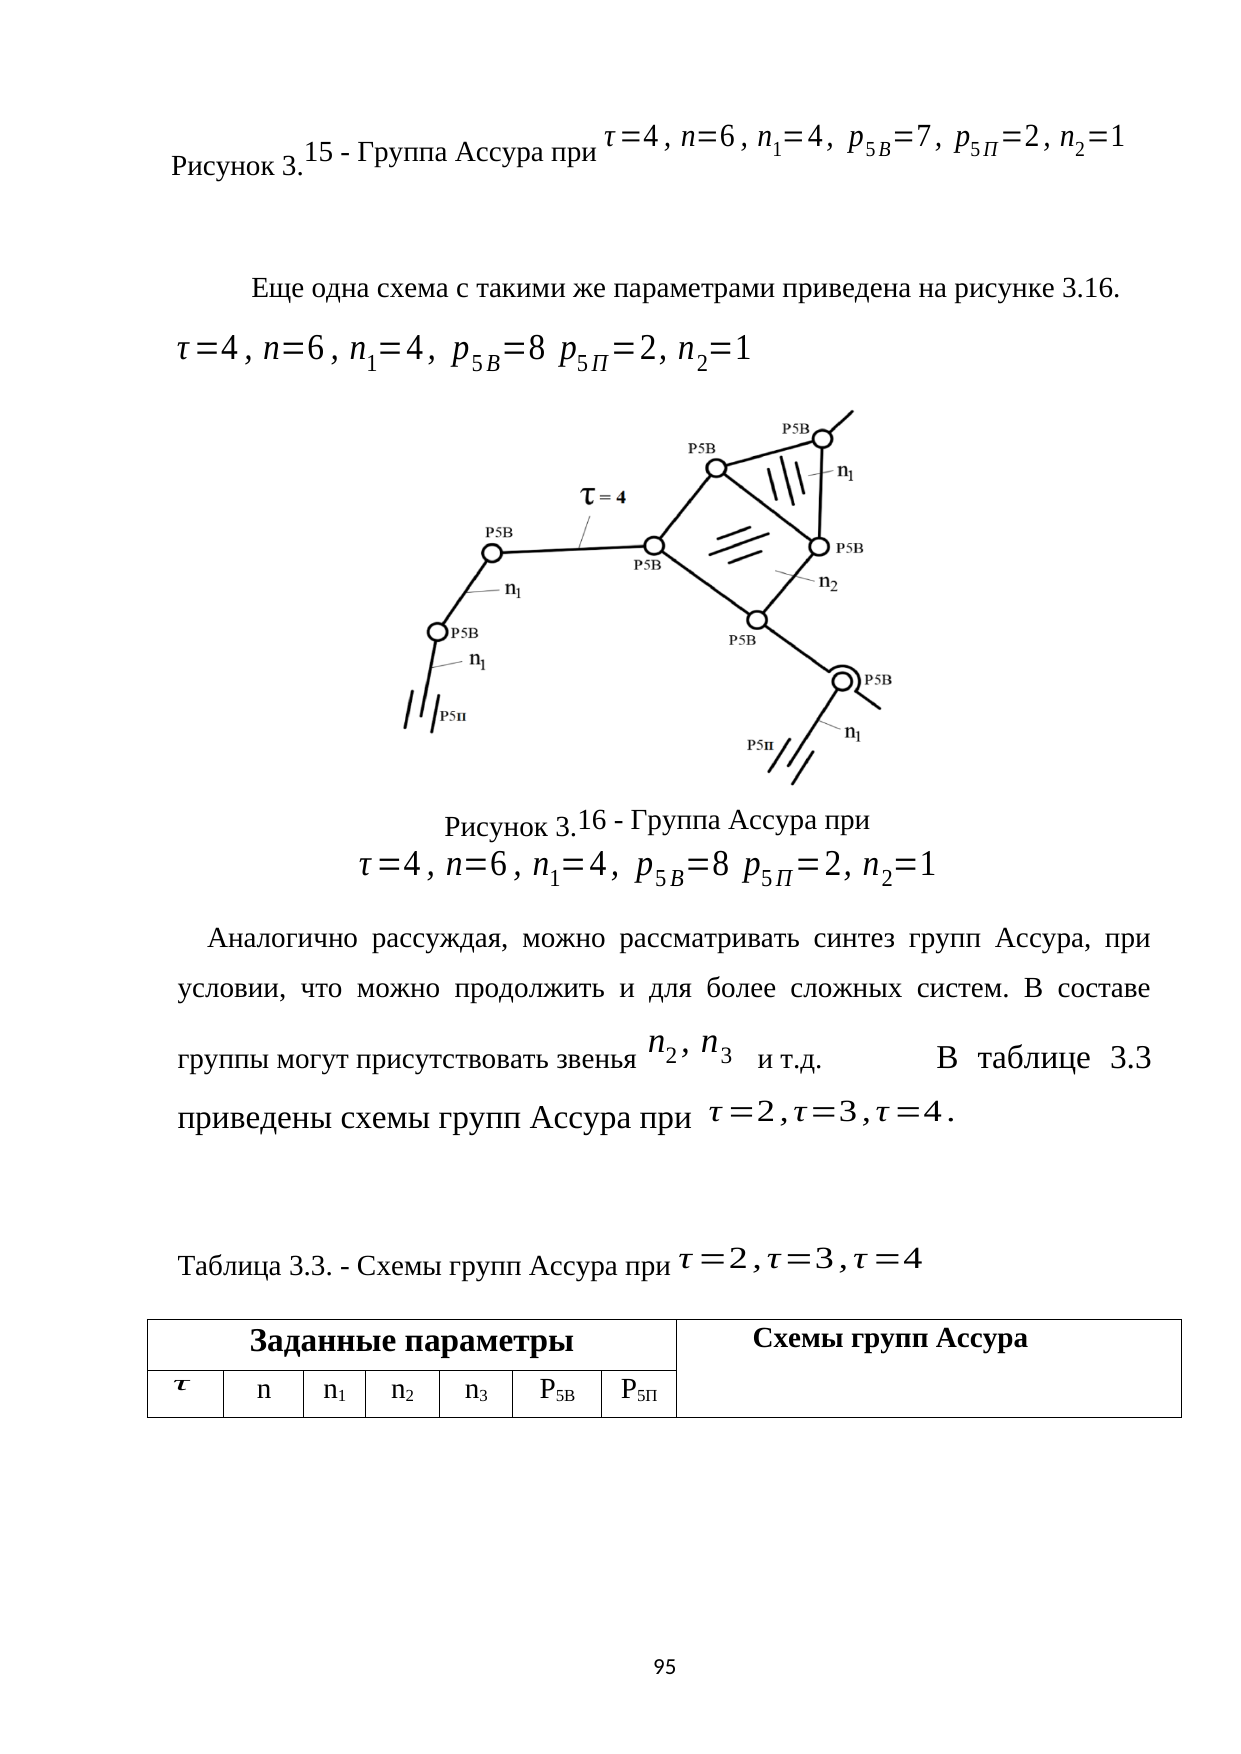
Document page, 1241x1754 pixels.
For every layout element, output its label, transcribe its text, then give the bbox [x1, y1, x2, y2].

text Аналогично рассуждая, можно рассматривать синтез групп Ассура, при условии, что можно продолжить и для более сложных систем. В составе группы могут присутствовать звенья и т.д. В таблице 3.3 приведены схемы групп Ассура при [177, 920, 1152, 1136]
text Таблица 3.3. - Схемы групп Ассура при [177, 1241, 1152, 1292]
picture [393, 400, 906, 791]
table_header Заданные параметры [148, 1320, 676, 1370]
table_cell [148, 1371, 223, 1417]
table_header Схемы групп Ассура [677, 1320, 1181, 1417]
table_cell n2 [366, 1371, 439, 1417]
text Рисунок 3.16 - Группа Ассура при [148, 802, 1152, 892]
table_cell n1 [304, 1371, 365, 1417]
table_cell n [224, 1371, 303, 1417]
table_cell n3 [440, 1371, 512, 1417]
table_cell P5П [602, 1371, 676, 1417]
table_cell P5B [513, 1371, 601, 1417]
text Рисунок 3.15 - Группа Ассура при [148, 118, 1152, 182]
text Еще одна схема с такими же параметрами приведена на рисунке 3.16. [177, 256, 1152, 304]
